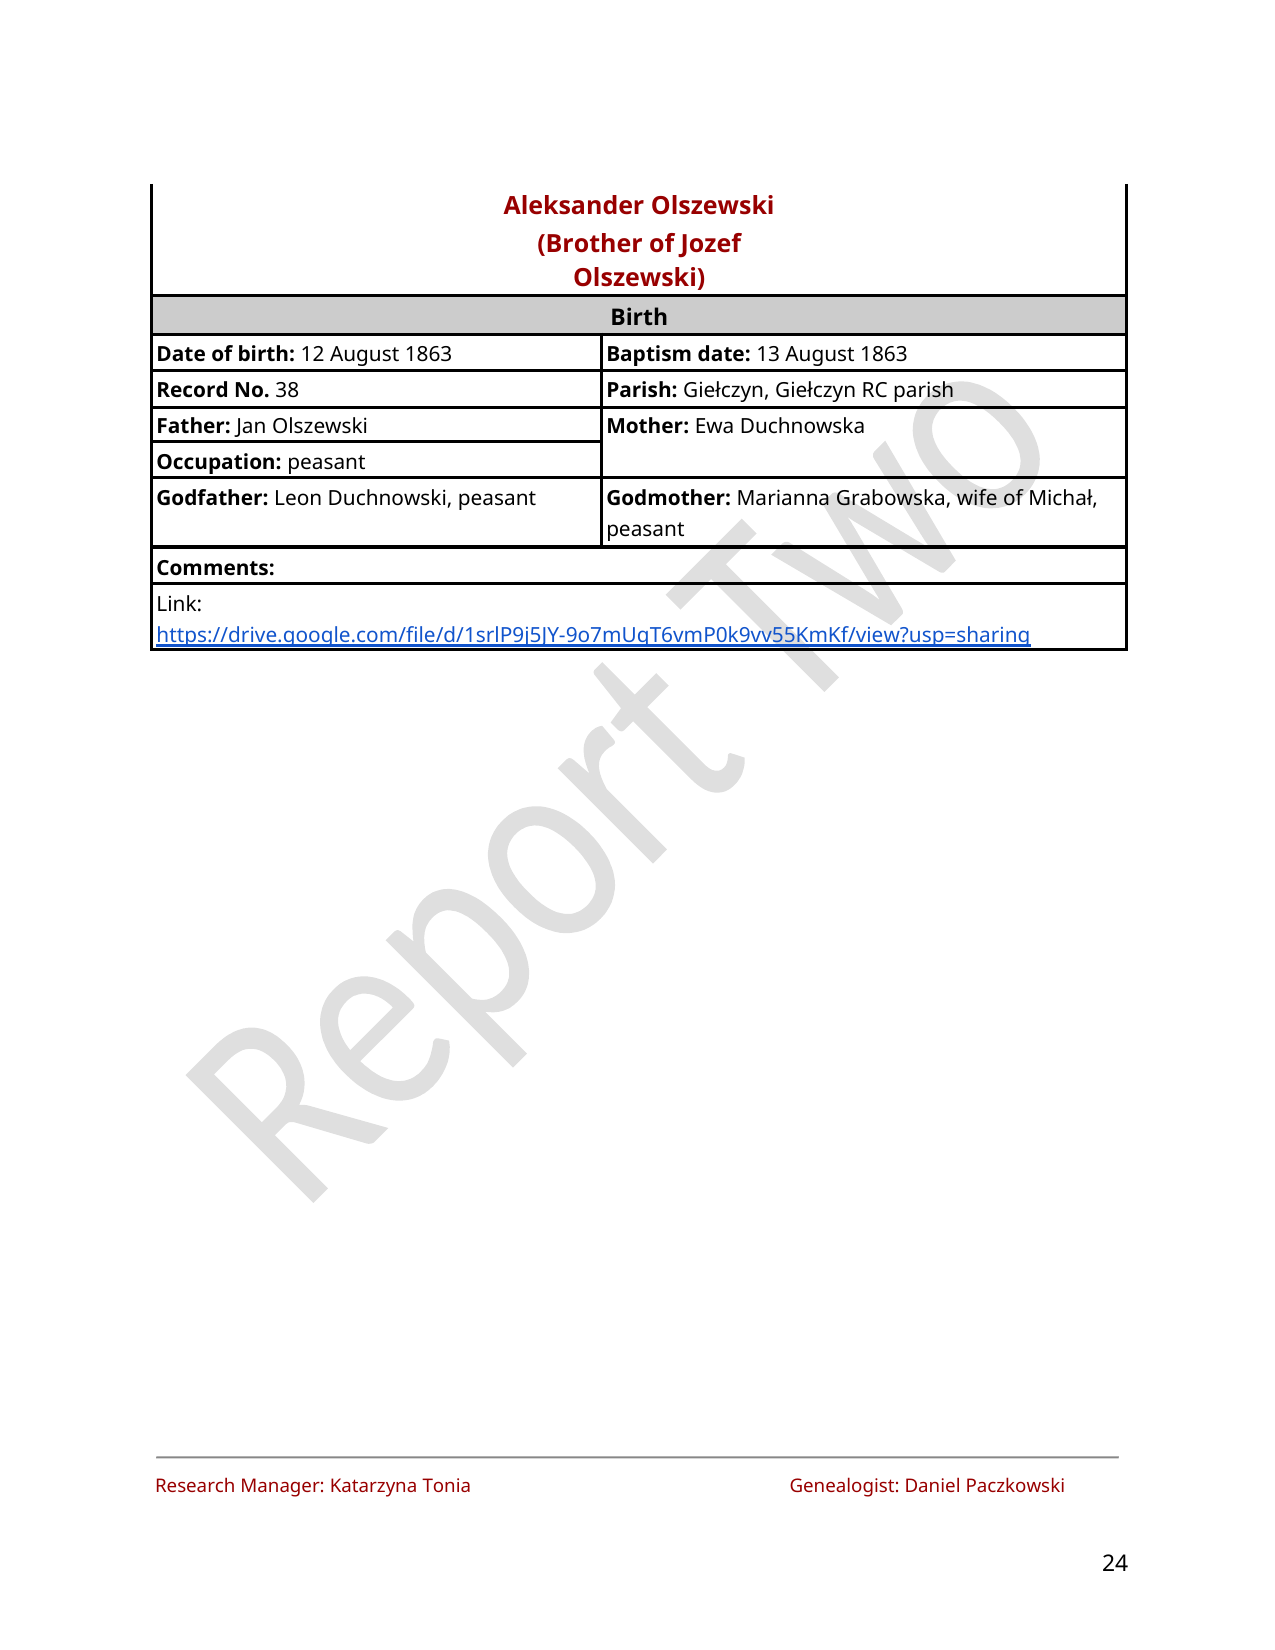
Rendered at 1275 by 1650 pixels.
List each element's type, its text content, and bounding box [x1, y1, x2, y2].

table_cell Birth [153, 297, 1125, 333]
table_cell Occupation: peasant [153, 443, 600, 476]
table_header Aleksander Olszewski (Brother of Jozef Olszewski) [153, 184, 1125, 294]
table_cell Baptism date: 13 August 1863 [603, 336, 1125, 369]
table_cell Father: Jan Olszewski [153, 409, 600, 440]
table_cell Link: https://drive.google.com/file/d/1srlP9j5JY-9o7mUqT6vmP0k9vv55KmKf/view?usp=sharing [153, 585, 1125, 648]
table_cell Parish: Giełczyn, Giełczyn RC parish [603, 372, 1125, 406]
table_cell Godfather: Leon Duchnowski, peasant [153, 479, 600, 545]
table_cell Mother: Ewa Duchnowska [603, 409, 1125, 476]
table_cell Comments: [153, 549, 1125, 582]
table_cell Godmother: Marianna Grabowska, wife of Michał, peasant [603, 479, 1125, 545]
table_cell Date of birth: 12 August 1863 [153, 336, 600, 369]
table_cell Record No. 38 [153, 372, 600, 406]
